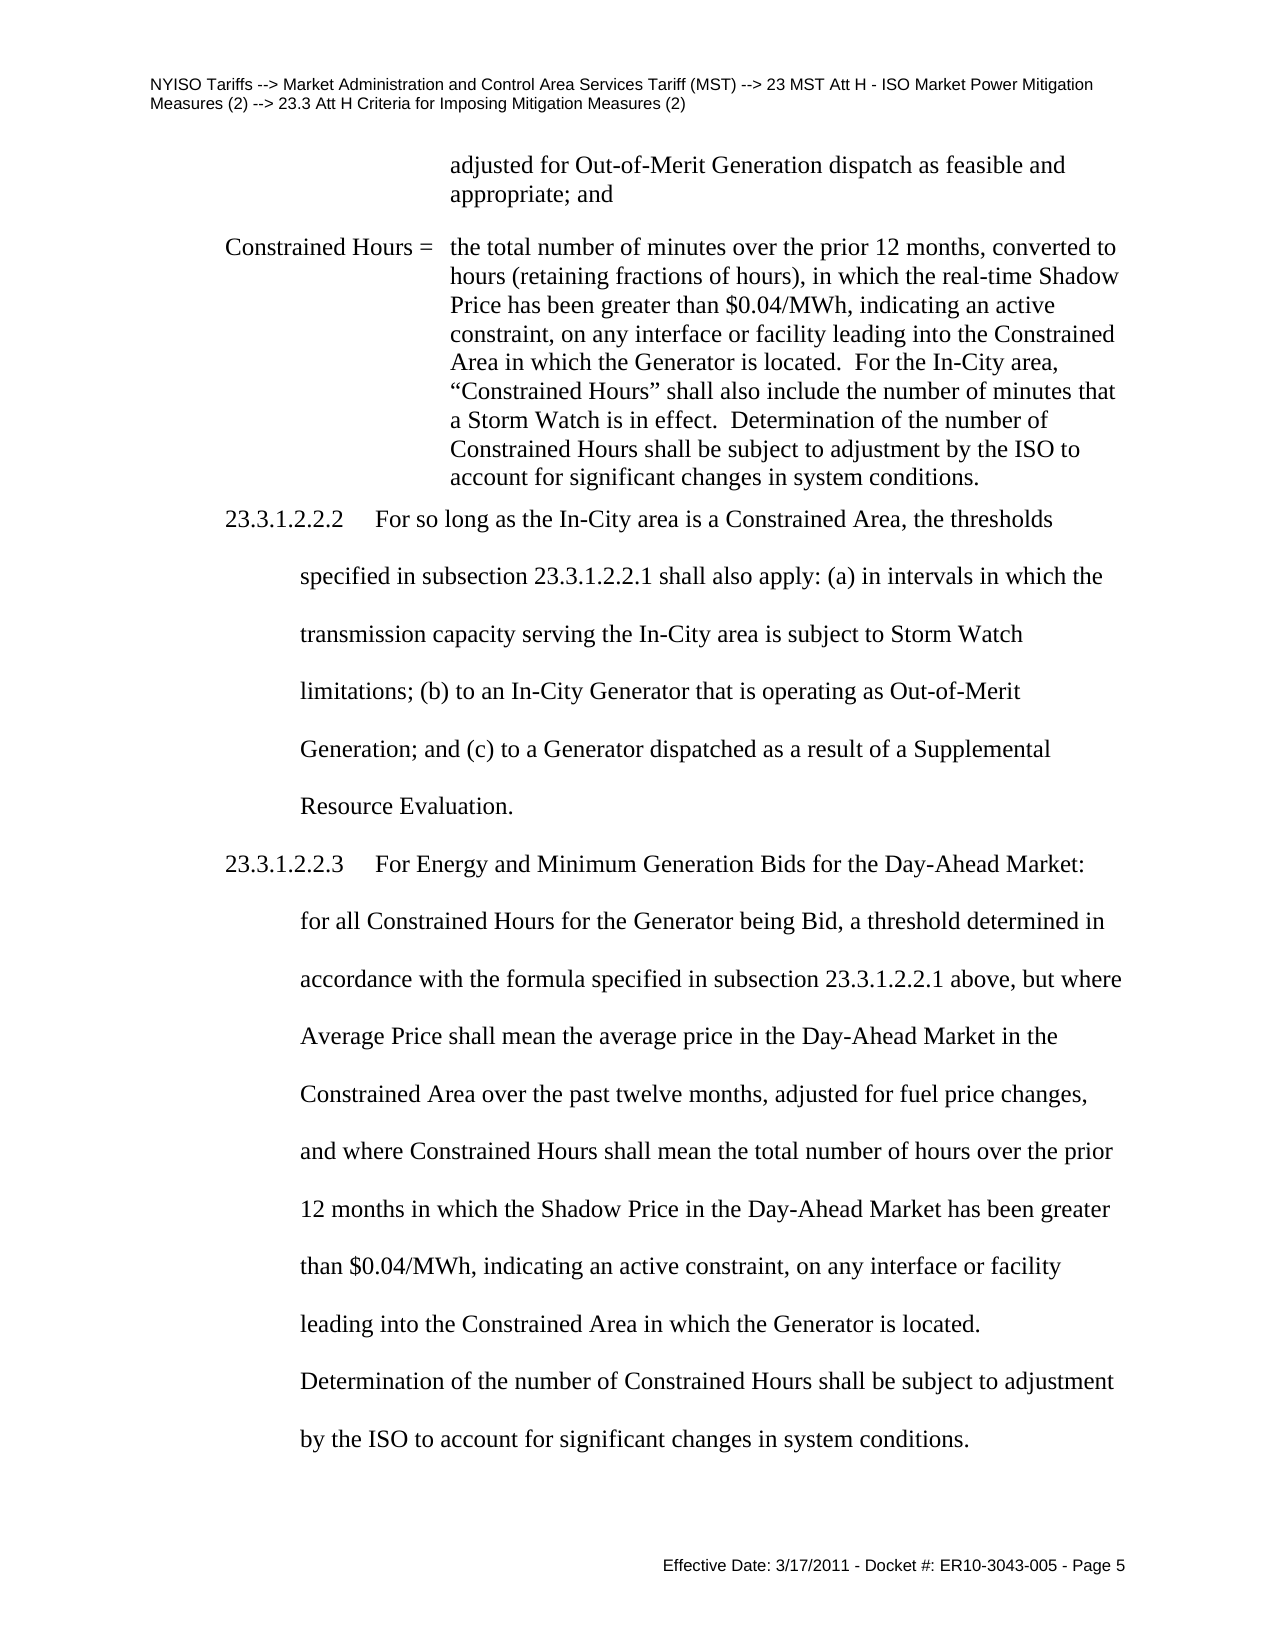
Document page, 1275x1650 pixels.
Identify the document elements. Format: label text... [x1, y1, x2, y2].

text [225, 150, 1125, 207]
text 23.3.1.2.2.3 For Energy and Minimum Generation Bids for the Day-Ahead Market: for all Constrained Hours for the Generator being Bid, a threshold determined in accordance with the formula specified in subsection 23.3.1.2.2.1 above, but where Average Price shall mean the average price in the Day-Ahead Market in the Constrained Area over the past twelve months, adjusted for fuel price changes, and where Constrained Hours shall mean the total number of hours over the prior 12 months in which the Shadow Price in the Day-Ahead Market has been greater than $0.04/MWh, indicating an active constraint, on any interface or facility leading into the Constrained Area in which the Generator is located. Determination of the number of Constrained Hours shall be subject to adjustment by the ISO to account for significant changes in system conditions. [225, 849, 1125, 1452]
text Constrained Hours = the total number of minutes over the prior 12 months, converted to hours (retaining fractions of hours), in which the real-time Shadow Price has been greater than $0.04/MWh, indicating an active constraint, on any interface or facility leading into the Constrained Area in which the Generator is located. For the In-City area, “Constrained Hours” shall also include the number of minutes that a Storm Watch is in effect. Determination of the number of Constrained Hours shall be subject to adjustment by the ISO to account for significant changes in system conditions. [225, 232, 1125, 491]
text 23.3.1.2.2.2 For so long as the In-City area is a Constrained Area, the thresholds specified in subsection 23.3.1.2.2.1 shall also apply: (a) in intervals in which the transmission capacity serving the In-City area is subject to Storm Watch limitations; (b) to an In-City Generator that is operating as Out-of-Merit Generation; and (c) to a Generator dispatched as a result of a Supplemental Resource Evaluation. [225, 504, 1125, 820]
